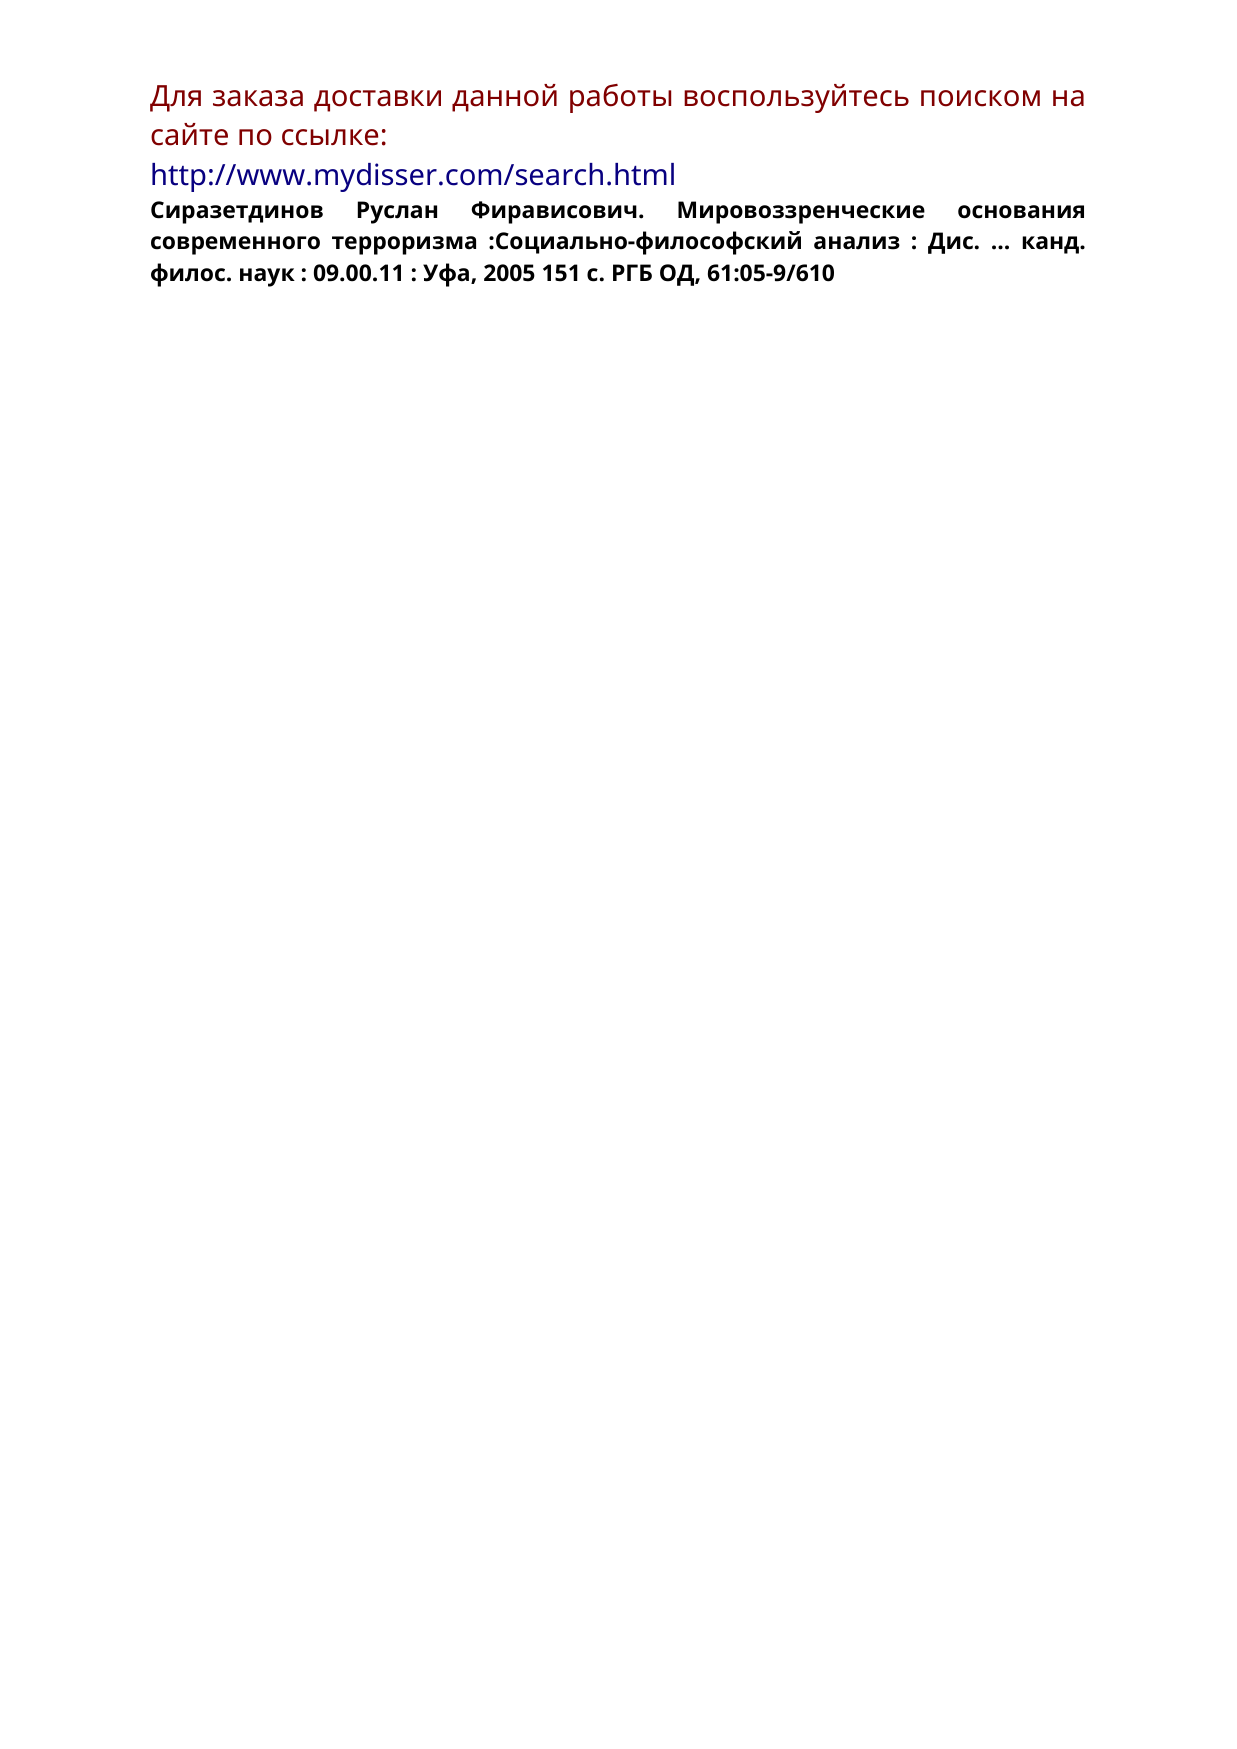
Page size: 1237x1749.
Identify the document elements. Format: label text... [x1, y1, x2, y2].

text Сиразетдинов Руслан Фирависович. Мировоззренческие основания современного терроризма :Социально-философский анализ : Дис. ... канд. филос. наук : 09.00.11 : Уфа, 2005 151 c. РГБ ОД, 61:05-9/610 [150, 194, 1086, 288]
